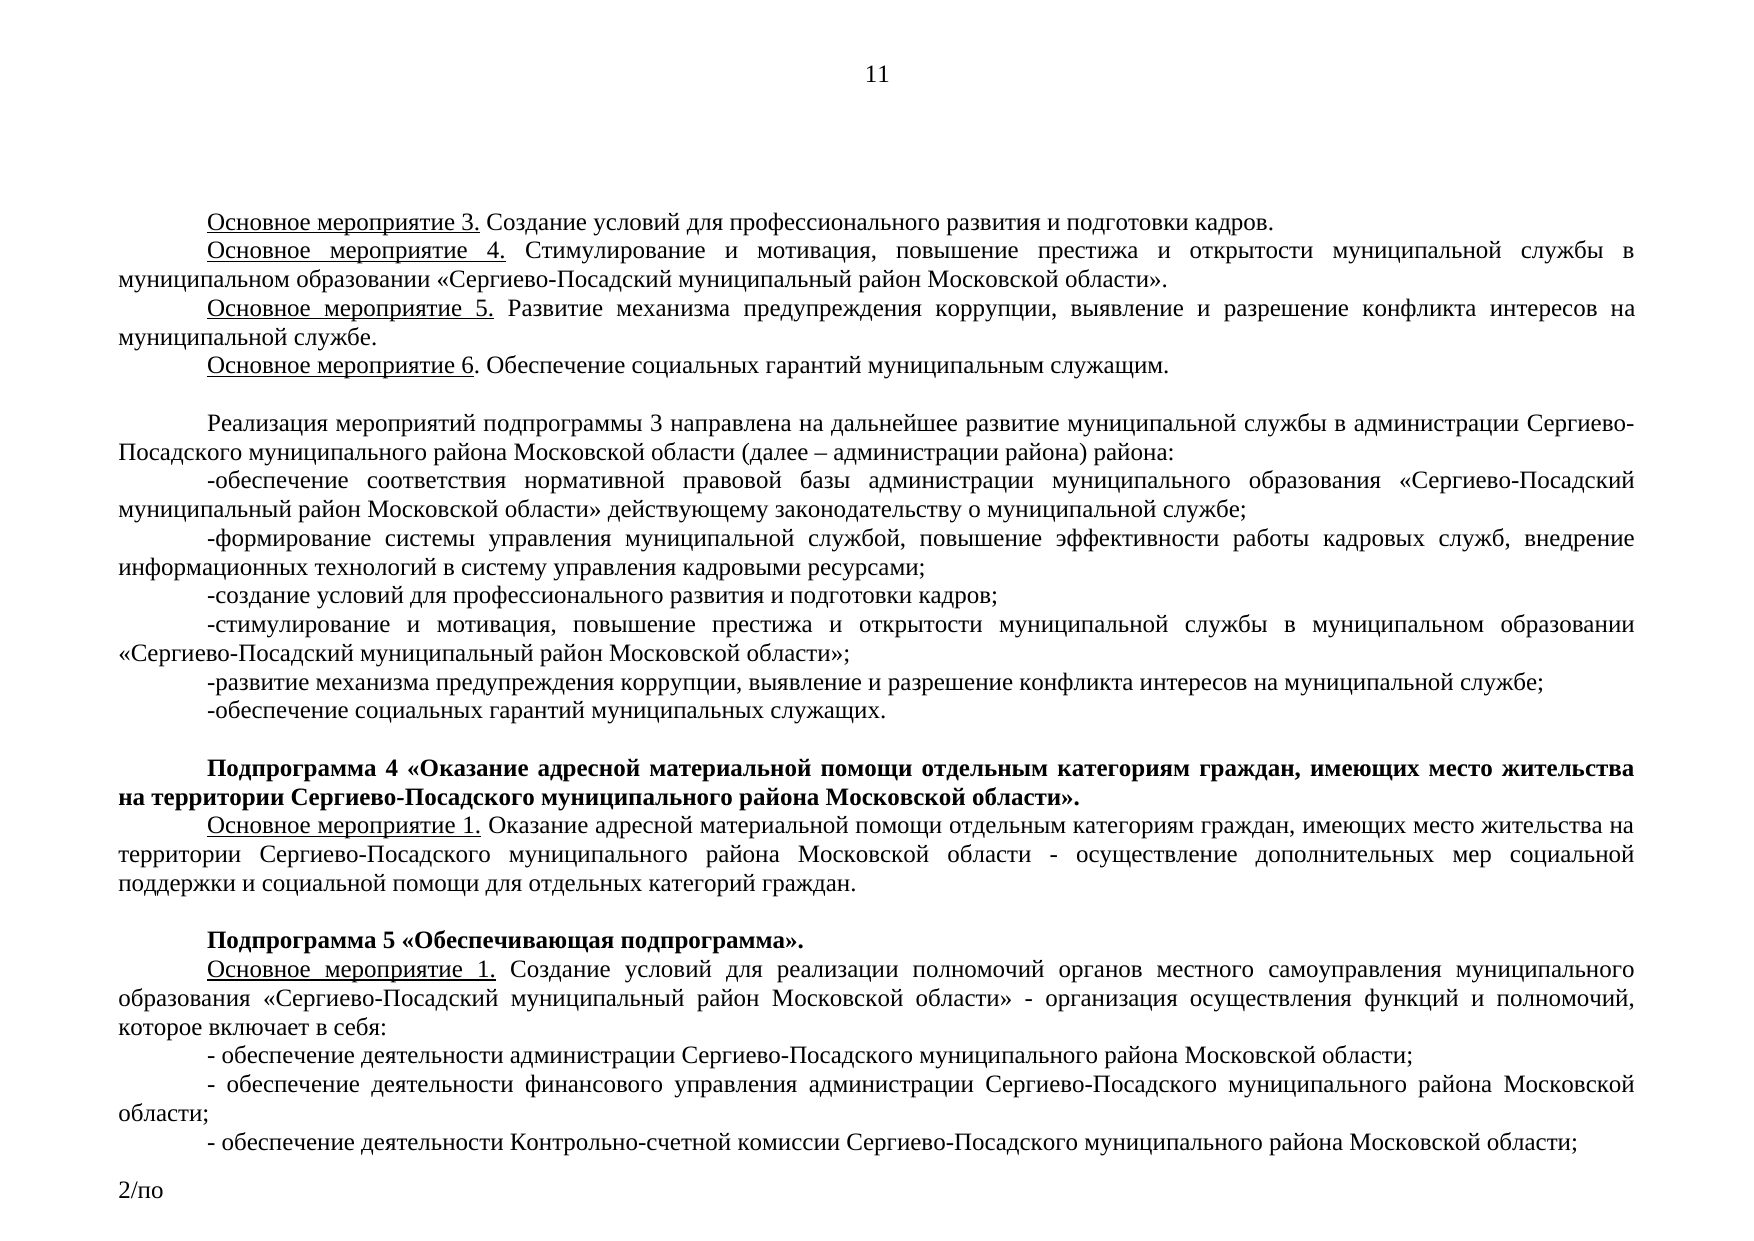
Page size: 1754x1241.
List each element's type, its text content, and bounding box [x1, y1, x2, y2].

text -обеспечение социальных гарантий муниципальных служащих. [118, 696, 1636, 724]
text -формирование системы управления муниципальной службой, повышение эффективности работы кадровых служб, внедрение информационных технологий в систему управления кадровыми ресурсами; [118, 523, 1636, 581]
text -создание условий для профессионального развития и подготовки кадров; [118, 581, 1636, 609]
text - обеспечение деятельности финансового управления администрации Сергиево-Посадского муниципального района Московской области; [118, 1069, 1636, 1127]
text Подпрограмма 5 «Обеспечивающая подпрограмма». [118, 926, 1636, 954]
text Основное мероприятие 3. Создание условий для профессионального развития и подготовки кадров. [118, 207, 1636, 236]
text - обеспечение деятельности Контрольно-счетной комиссии Сергиево-Посадского муниципального района Московской области; [118, 1127, 1636, 1156]
text Основное мероприятие 4. Стимулирование и мотивация, повышение престижа и открытости муниципальной службы в муниципальном образовании «Сергиево-Посадский муниципальный район Московской области». [118, 236, 1636, 293]
text Основное мероприятие 1. Оказание адресной материальной помощи отдельным категориям граждан, имеющих место жительства на территории Сергиево-Посадского муниципального района Московской области - осуществление дополнительных мер социальной поддержки и социальной помощи для отдельных категорий граждан. [118, 811, 1636, 897]
text Основное мероприятие 6. Обеспечение социальных гарантий муниципальным служащим. [118, 351, 1636, 379]
text -обеспечение соответствия нормативной правовой базы администрации муниципального образования «Сергиево-Посадский муниципальный район Московской области» действующему законодательству о муниципальной службе; [118, 466, 1636, 523]
text Основное мероприятие 1. Создание условий для реализации полномочий органов местного самоуправления муниципального образования «Сергиево-Посадский муниципальный район Московской области» - организация осуществления функций и полномочий, которое включает в себя: [118, 954, 1636, 1041]
text Подпрограмма 4 «Оказание адресной материальной помощи отдельным категориям граждан, имеющих место жительства на территории Сергиево-Посадского муниципального района Московской области». [118, 753, 1636, 811]
text Основное мероприятие 5. Развитие механизма предупреждения коррупции, выявление и разрешение конфликта интересов на муниципальной службе. [118, 293, 1636, 351]
text -стимулирование и мотивация, повышение престижа и открытости муниципальной службы в муниципальном образовании «Сергиево-Посадский муниципальный район Московской области»; [118, 609, 1636, 667]
text -развитие механизма предупреждения коррупции, выявление и разрешение конфликта интересов на муниципальной службе; [118, 667, 1636, 696]
text - обеспечение деятельности администрации Сергиево-Посадского муниципального района Московской области; [118, 1041, 1636, 1069]
text Реализация мероприятий подпрограммы 3 направлена на дальнейшее развитие муниципальной службы в администрации Сергиево-Посадского муниципального района Московской области (далее – администрации района) района: [118, 408, 1636, 466]
